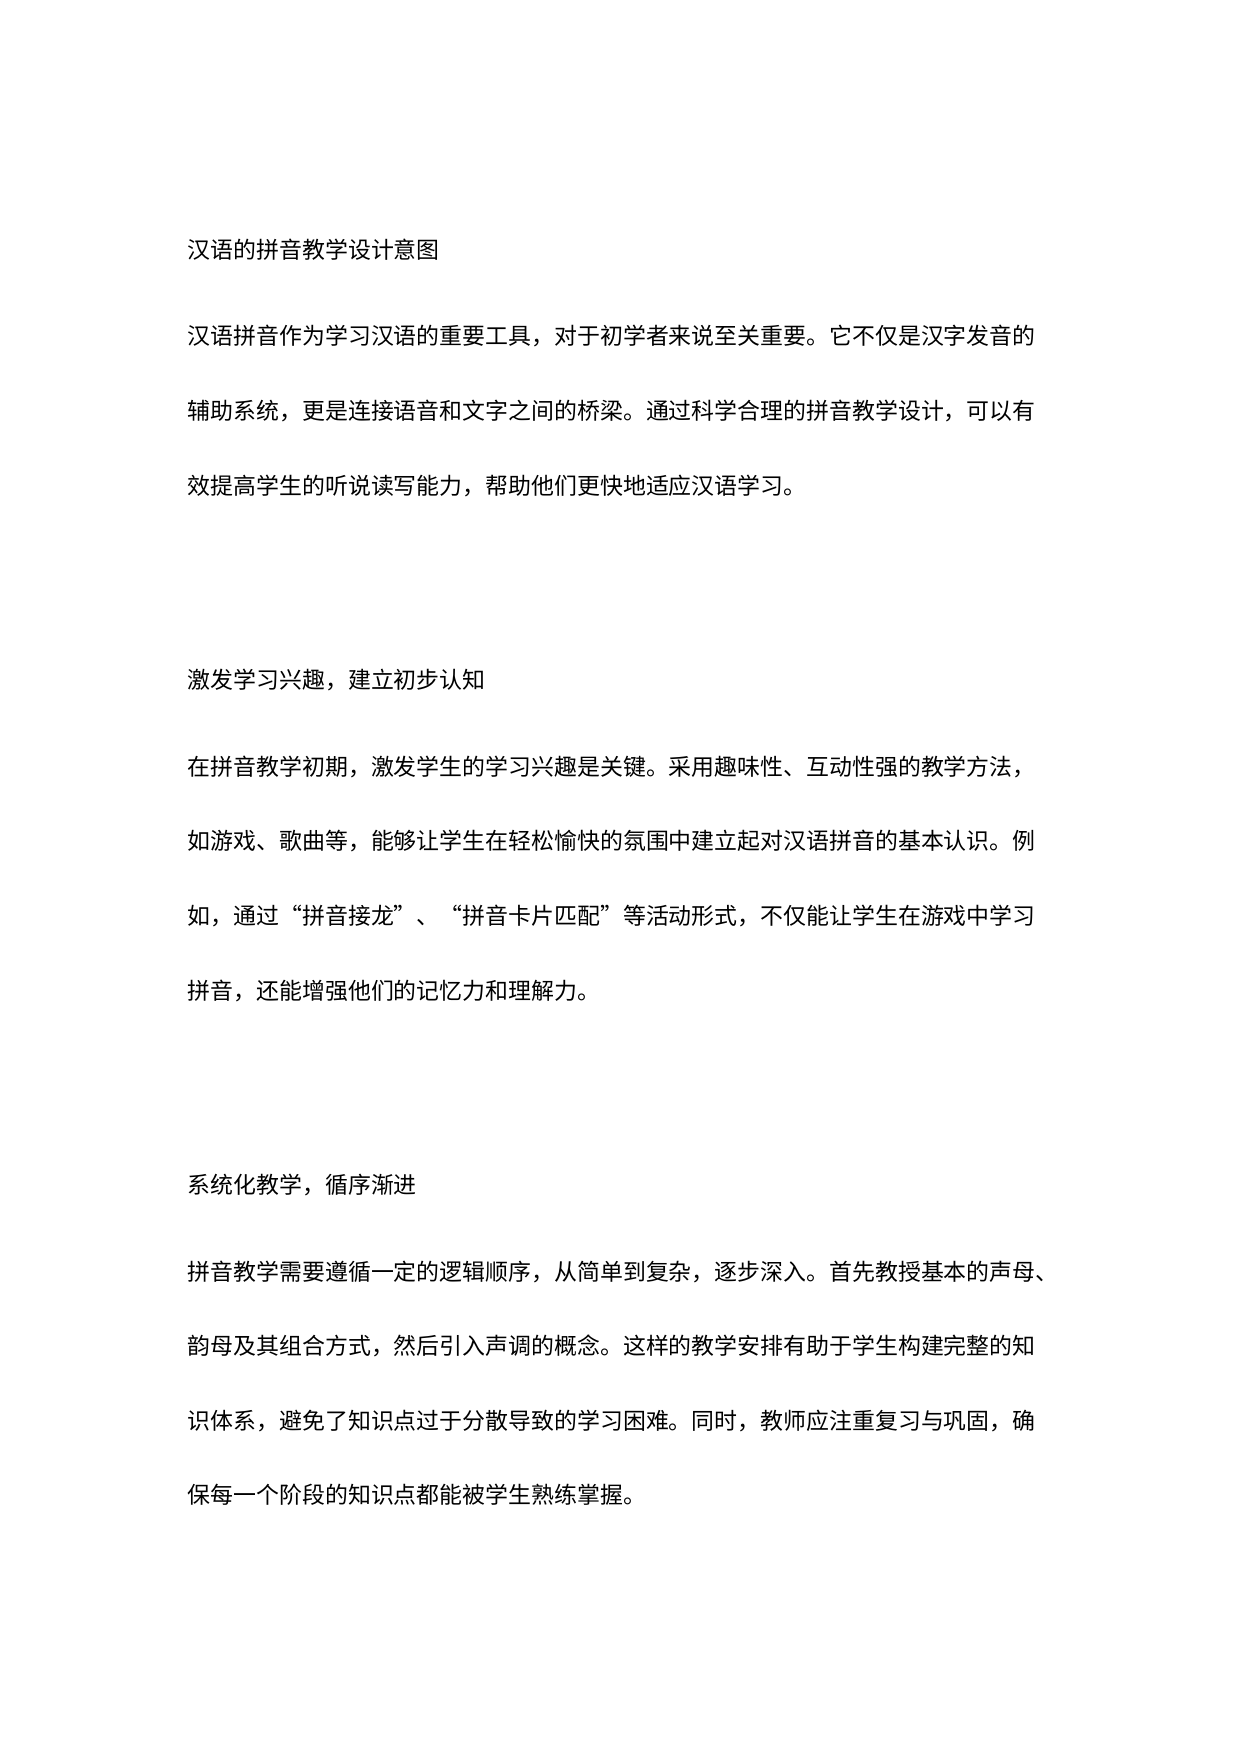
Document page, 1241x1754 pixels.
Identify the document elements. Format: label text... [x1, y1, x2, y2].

text 汉语的拼音教学设计意图 [187, 216, 1053, 281]
text 汉语拼音作为学习汉语的重要工具，对于初学者来说至关重要。它不仅是汉字发音的辅助系统，更是连接语音和文字之间的桥梁。通过科学合理的拼音教学设计，可以有效提高学生的听说读写能力，帮助他们更快地适应汉语学习。 [187, 302, 1053, 517]
text 拼音教学需要遵循一定的逻辑顺序，从简单到复杂，逐步深入。首先教授基本的声母、韵母及其组合方式，然后引入声调的概念。这样的教学安排有助于学生构建完整的知识体系，避免了知识点过于分散导致的学习困难。同时，教师应注重复习与巩固，确保每一个阶段的知识点都能被学生熟练掌握。 [187, 1237, 1053, 1527]
text 在拼音教学初期，激发学生的学习兴趣是关键。采用趣味性、互动性强的教学方法，如游戏、歌曲等，能够让学生在轻松愉快的氛围中建立起对汉语拼音的基本认识。例如，通过“拼音接龙”、“拼音卡片匹配”等活动形式，不仅能让学生在游戏中学习拼音，还能增强他们的记忆力和理解力。 [187, 733, 1053, 1022]
text 激发学习兴趣，建立初步认知 [187, 646, 1053, 711]
text 系统化教学，循序渐进 [187, 1151, 1053, 1216]
